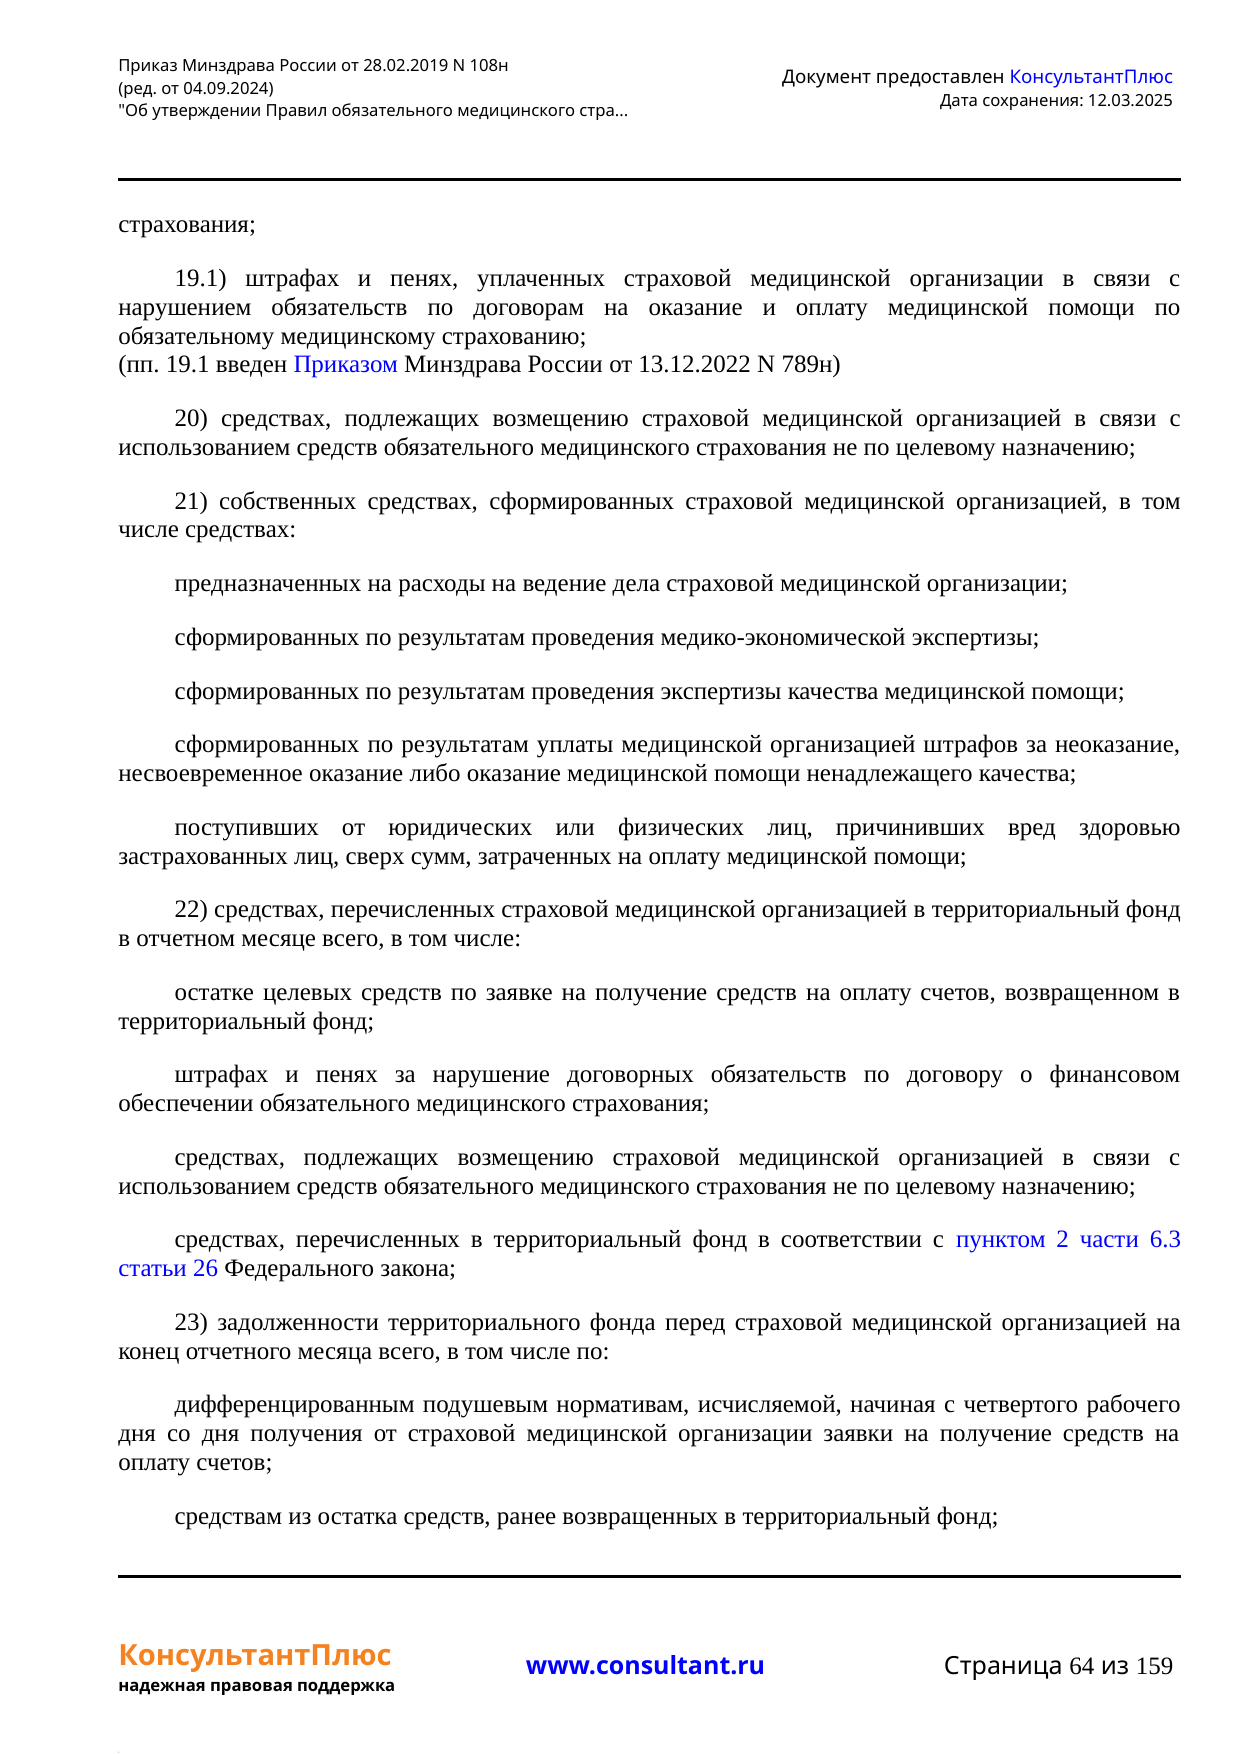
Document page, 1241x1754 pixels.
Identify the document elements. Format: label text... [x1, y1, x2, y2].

text сформированных по результатам уплаты медицинской организацией штрафов за неоказание, несвоевременное оказание либо оказание медицинской помощи ненадлежащего качества; [118, 729, 1181, 787]
text средствах, перечисленных в территориальный фонд в соответствии с пунктом 2 части 6.3 статьи 26 Федерального закона; [118, 1224, 1181, 1282]
text штрафах и пенях за нарушение договорных обязательств по договору о финансовом обеспечении обязательного медицинского страхования; [118, 1059, 1181, 1117]
text 23) задолженности территориального фонда перед страховой медицинской организацией на конец отчетного месяца всего, в том числе по: [118, 1307, 1181, 1364]
text средствах, подлежащих возмещению страховой медицинской организацией в связи с использованием средств обязательного медицинского страхования не по целевому назначению; [118, 1142, 1181, 1199]
text сформированных по результатам проведения медико-экономической экспертизы; [118, 622, 1181, 651]
text 20) средствах, подлежащих возмещению страховой медицинской организацией в связи с использованием средств обязательного медицинского страхования не по целевому назначению; [118, 403, 1181, 461]
text предназначенных на расходы на ведение дела страховой медицинской организации; [118, 568, 1181, 597]
text дифференцированным подушевым нормативам, исчисляемой, начиная с четвертого рабочего дня со дня получения от страховой медицинской организации заявки на получение средств на оплату счетов; [118, 1389, 1181, 1476]
text 21) собственных средствах, сформированных страховой медицинской организацией, в том числе средствах: [118, 486, 1181, 543]
text 19.1) штрафах и пенях, уплаченных страховой медицинской организации в связи с нарушением обязательств по договорам на оказание и оплату медицинской помощи по обязательному медицинскому страхованию; [118, 263, 1181, 349]
text остатке целевых средств по заявке на получение средств на оплату счетов, возвращенном в территориальный фонд; [118, 977, 1181, 1034]
text сформированных по результатам проведения экспертизы качества медицинской помощи; [118, 676, 1181, 704]
text средствам из остатка средств, ранее возвращенных в территориальный фонд; [118, 1501, 1181, 1529]
text поступивших от юридических или физических лиц, причинивших вред здоровью застрахованных лиц, сверх сумм, затраченных на оплату медицинской помощи; [118, 812, 1181, 869]
text 22) средствах, перечисленных страховой медицинской организацией в территориальный фонд в отчетном месяце всего, в том числе: [118, 894, 1181, 952]
text (пп. 19.1 введен Приказом Минздрава России от 13.12.2022 N 789н) [118, 349, 1181, 378]
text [118, 209, 1181, 238]
